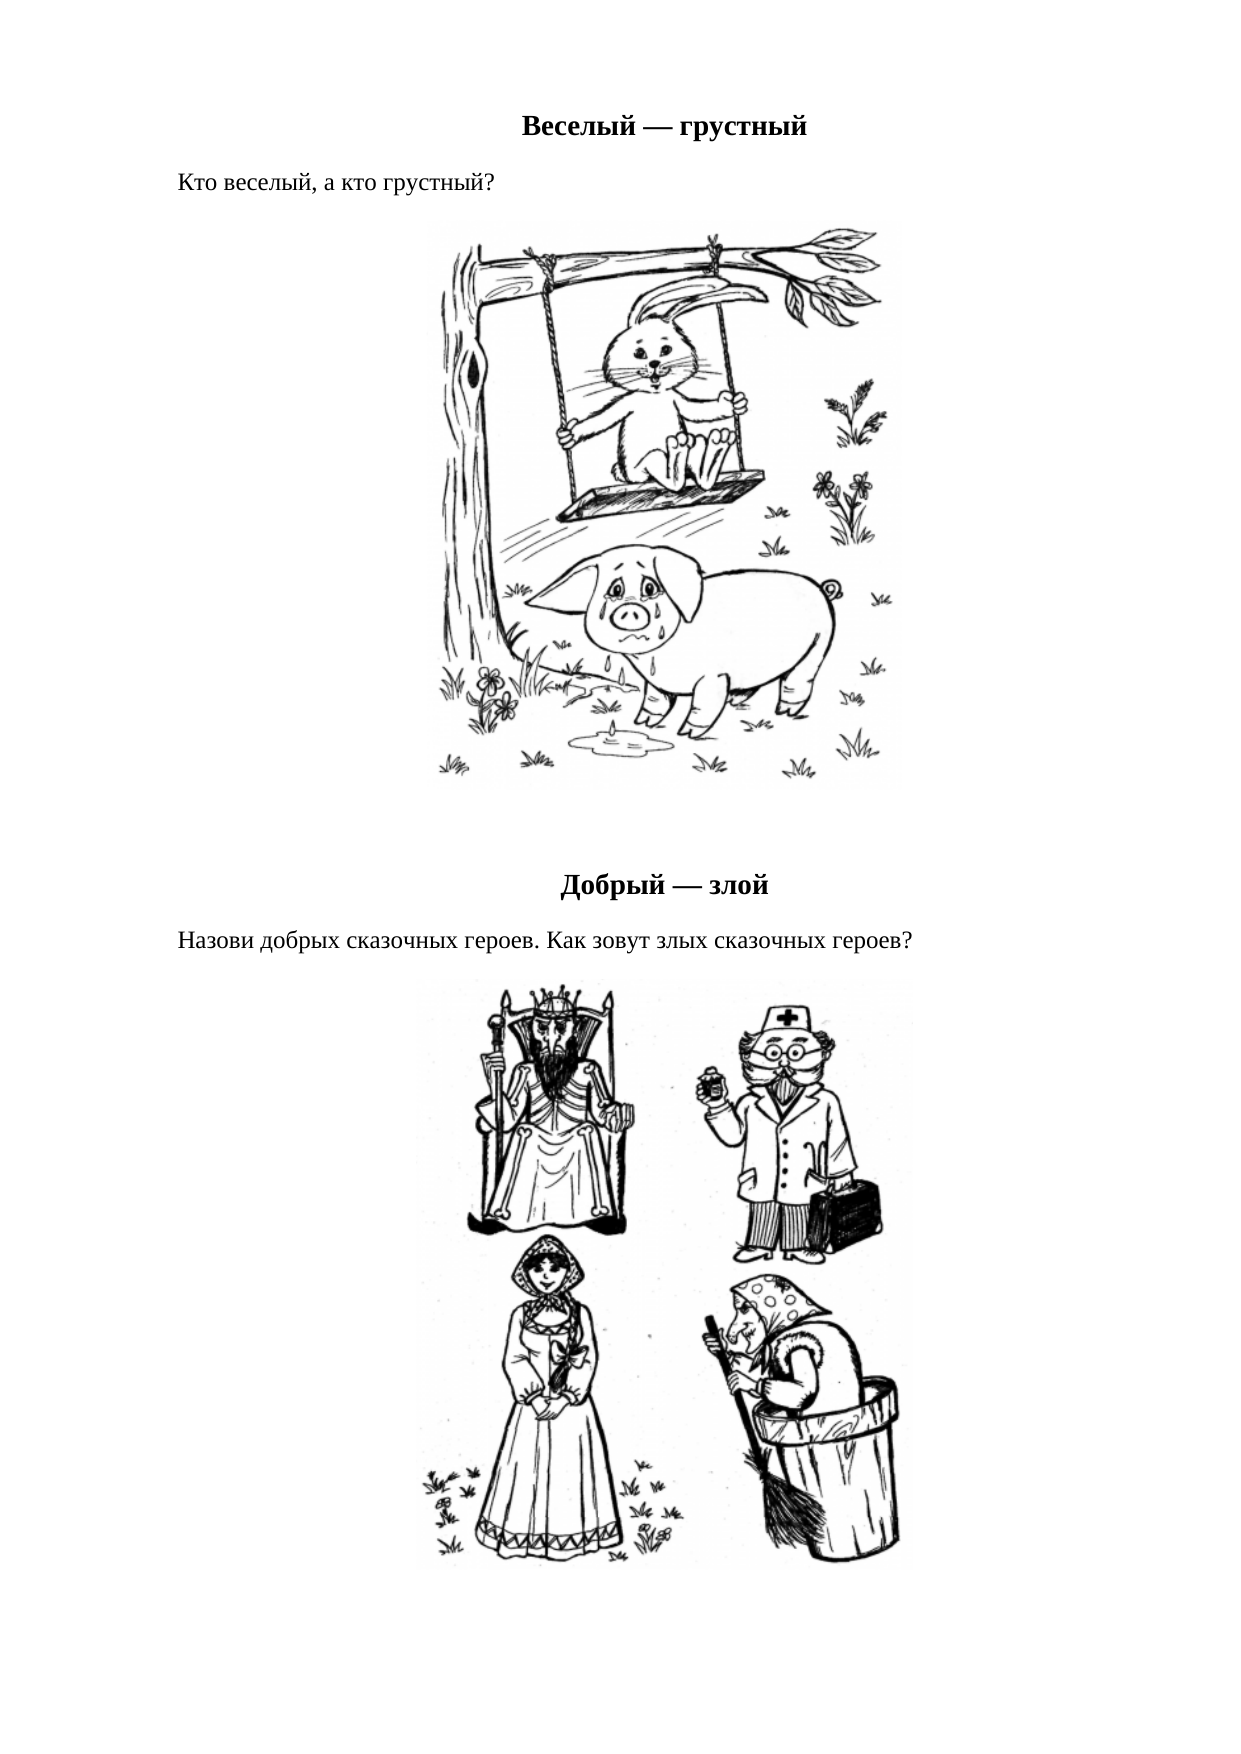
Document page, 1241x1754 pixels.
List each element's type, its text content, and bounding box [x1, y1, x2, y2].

text Добрый — злой [177, 867, 1152, 900]
picture [426, 220, 903, 790]
picture [416, 979, 913, 1570]
text Кто веселый, а кто грустный? [177, 167, 1152, 196]
text Веселый — грустный [177, 108, 1152, 142]
text Назови добрых сказочных героев. Как зовут злых сказочных героев? [177, 925, 1152, 954]
